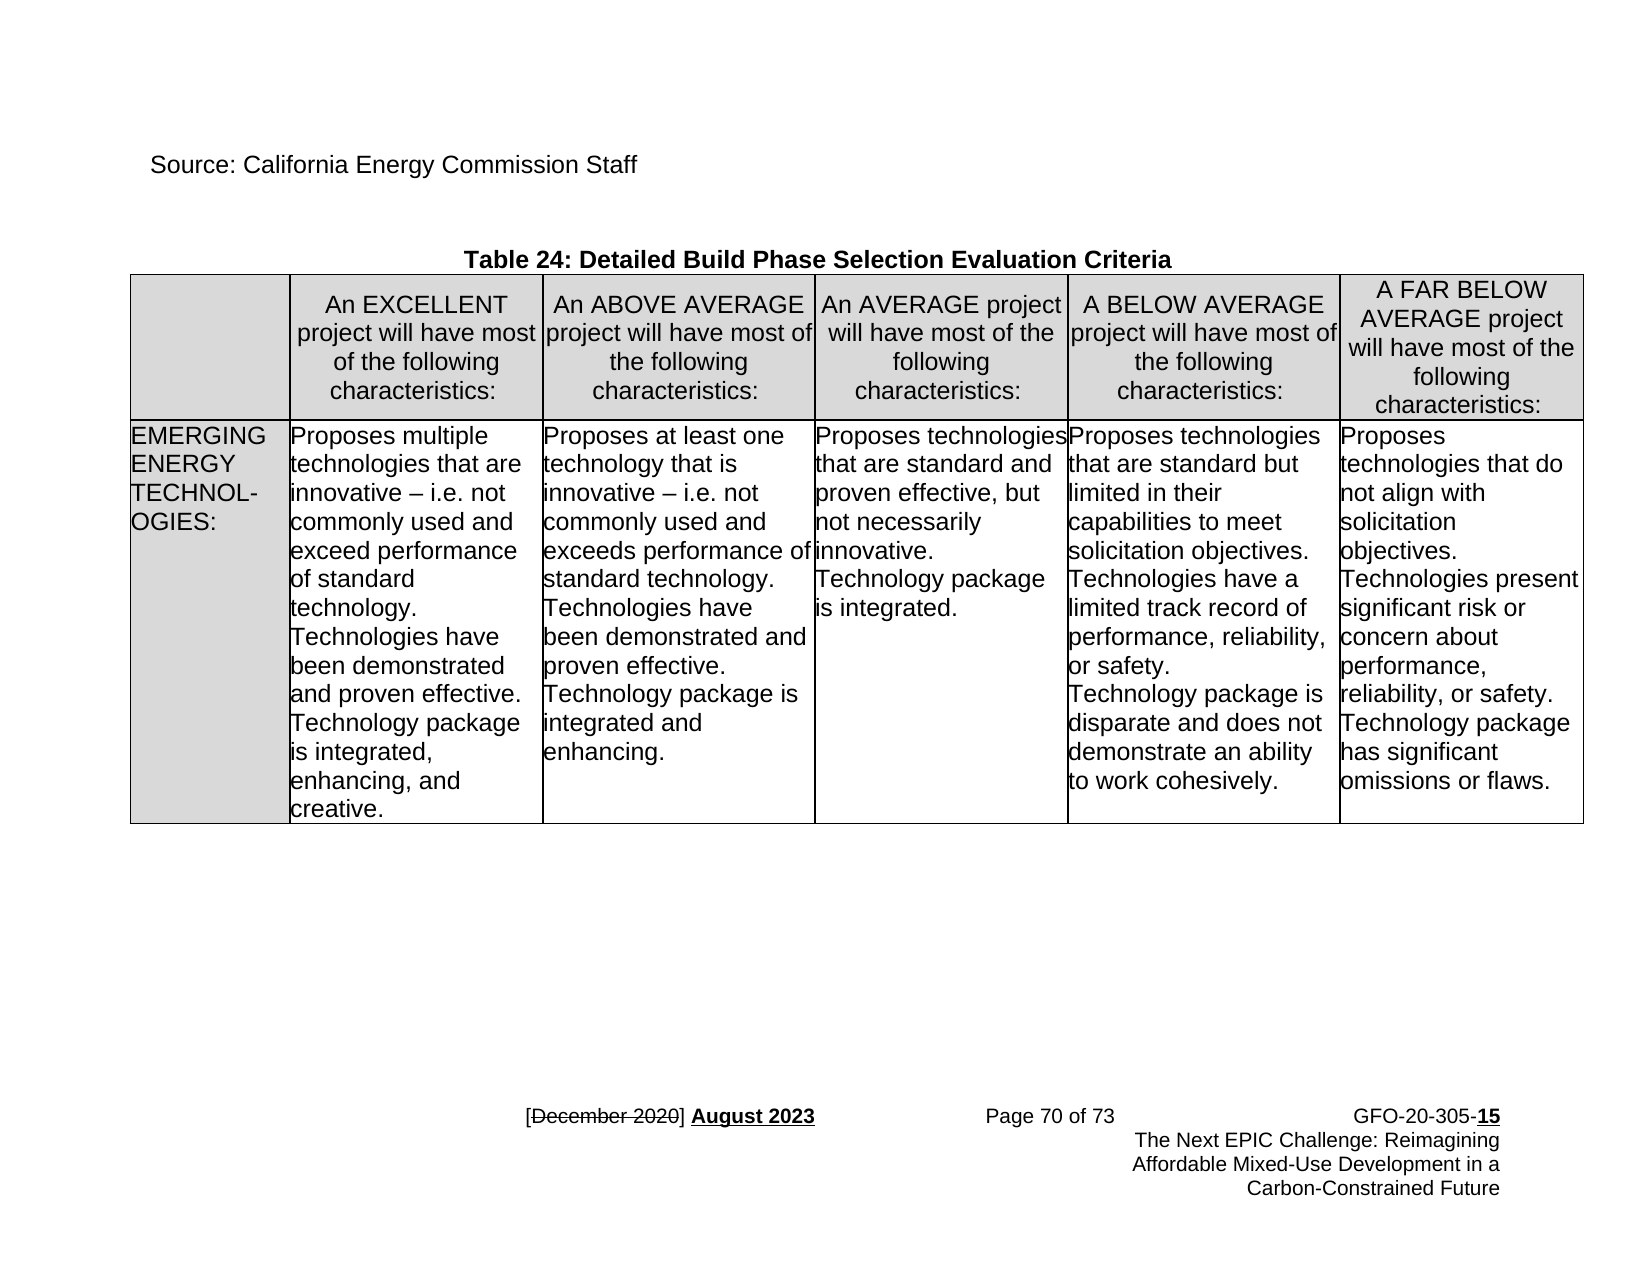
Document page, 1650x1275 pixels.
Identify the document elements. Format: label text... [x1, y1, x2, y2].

table_header A FAR BELOW AVERAGE project will have most of the following characteristics: [1341, 275, 1583, 419]
title Table 24: Detailed Build Phase Selection Evaluation Criteria [150, 245, 1500, 274]
table_cell Proposes technologies that do not align with solicitation objectives. Technologies present significant risk or concern about performance, reliability, or safety. Technology package has significant omissions or flaws. [1341, 421, 1583, 823]
table_cell Proposes technologies that are standard but limited in their capabilities to meet solicitation objectives. Technologies have a limited track record of performance, reliability, or safety. Technology package is disparate and does not demonstrate an ability to work cohesively. [1069, 421, 1339, 823]
table_header An ABOVE AVERAGE project will have most of the following characteristics: [544, 275, 814, 419]
table_cell EMERGING ENERGY TECHNOL-OGIES: [131, 421, 289, 823]
table_header An EXCELLENT project will have most of the following characteristics: [291, 275, 542, 419]
table_header A BELOW AVERAGE project will have most of the following characteristics: [1069, 275, 1339, 419]
table_cell Proposes multiple technologies that are innovative – i.e. not commonly used and exceed performance of standard technology. Technologies have been demonstrated and proven effective. Technology package is integrated, enhancing, and creative. [291, 421, 542, 823]
table_cell Proposes technologies that are standard and proven effective, but not necessarily innovative. Technology package is integrated. [816, 421, 1067, 823]
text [150, 150, 1500, 179]
table_cell Proposes at least one technology that is innovative – i.e. not commonly used and exceeds performance of standard technology. Technologies have been demonstrated and proven effective. Technology package is integrated and enhancing. [544, 421, 814, 823]
table_header An AVERAGE project will have most of the following characteristics: [816, 275, 1067, 419]
table_header [131, 275, 289, 419]
